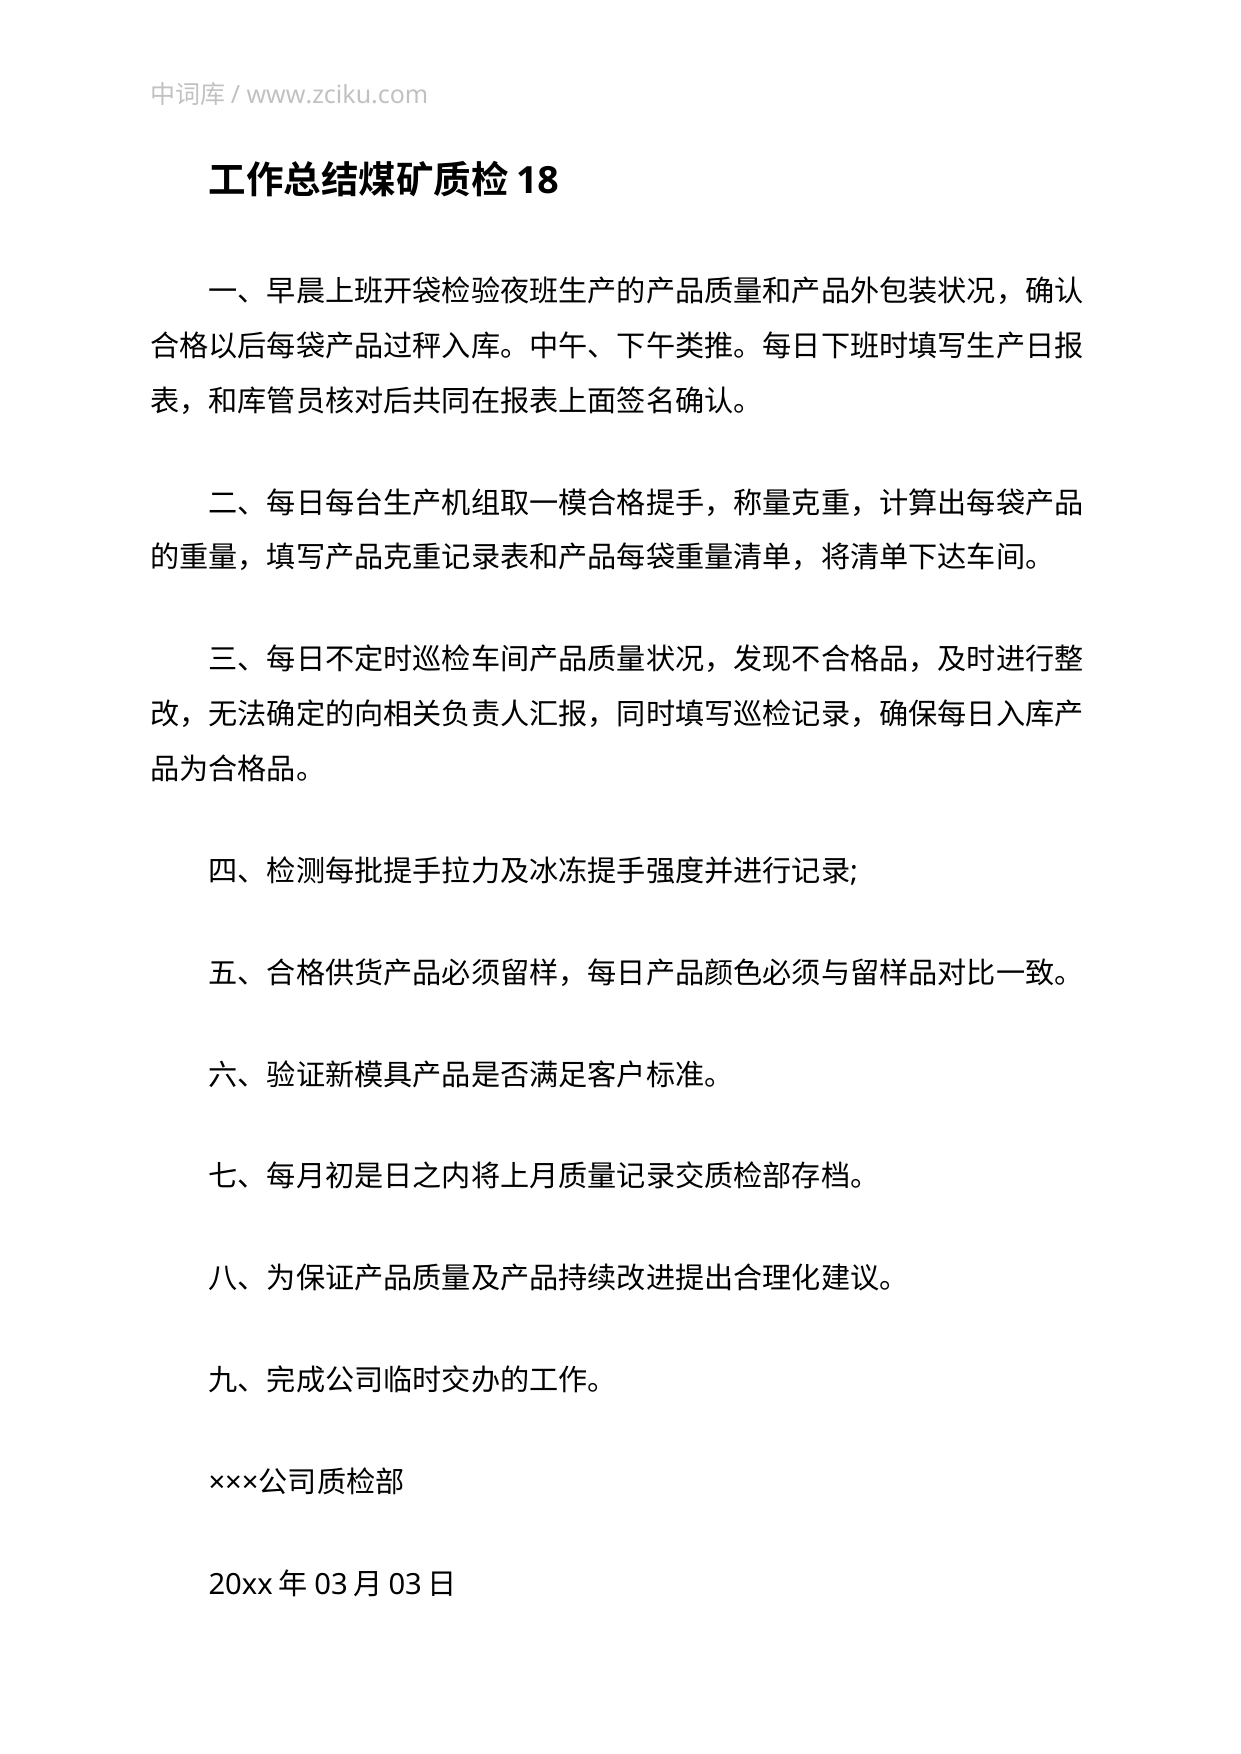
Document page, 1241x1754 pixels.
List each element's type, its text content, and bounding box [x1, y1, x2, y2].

text 一、早晨上班开袋检验夜班生产的产品质量和产品外包装状况，确认合格以后每袋产品过秤入库。中午、下午类推。每日下班时填写生产日报表，和库管员核对后共同在报表上面签名确认。 [150, 268, 1090, 420]
text 六、验证新模具产品是否满足客户标准。 [150, 1051, 1090, 1093]
text 20xx年 03月03日 [150, 1560, 1090, 1603]
text 二、每日每台生产机组取一模合格提手，称量克重，计算出每袋产品的重量，填写产品克重记录表和产品每袋重量清单，将清单下达车间。 [150, 479, 1090, 576]
text 八、为保证产品质量及产品持续改进提出合理化建议。 [150, 1255, 1090, 1297]
text 工作总结煤矿质检18 [150, 150, 1090, 204]
text 五、合格供货产品必须留样，每日产品颜色必须与留样品对比一致。 [150, 949, 1090, 992]
text 四、检测每批提手拉力及冰冻提手强度并进行记录; [150, 847, 1090, 890]
text ×××公司质检部 [150, 1458, 1090, 1501]
text 九、完成公司临时交办的工作。 [150, 1356, 1090, 1399]
text 三、每日不定时巡检车间产品质量状况，发现不合格品，及时进行整改，无法确定的向相关负责人汇报，同时填写巡检记录，确保每日入库产品为合格品。 [150, 636, 1090, 788]
text 七、每月初是日之内将上月质量记录交质检部存档。 [150, 1153, 1090, 1195]
